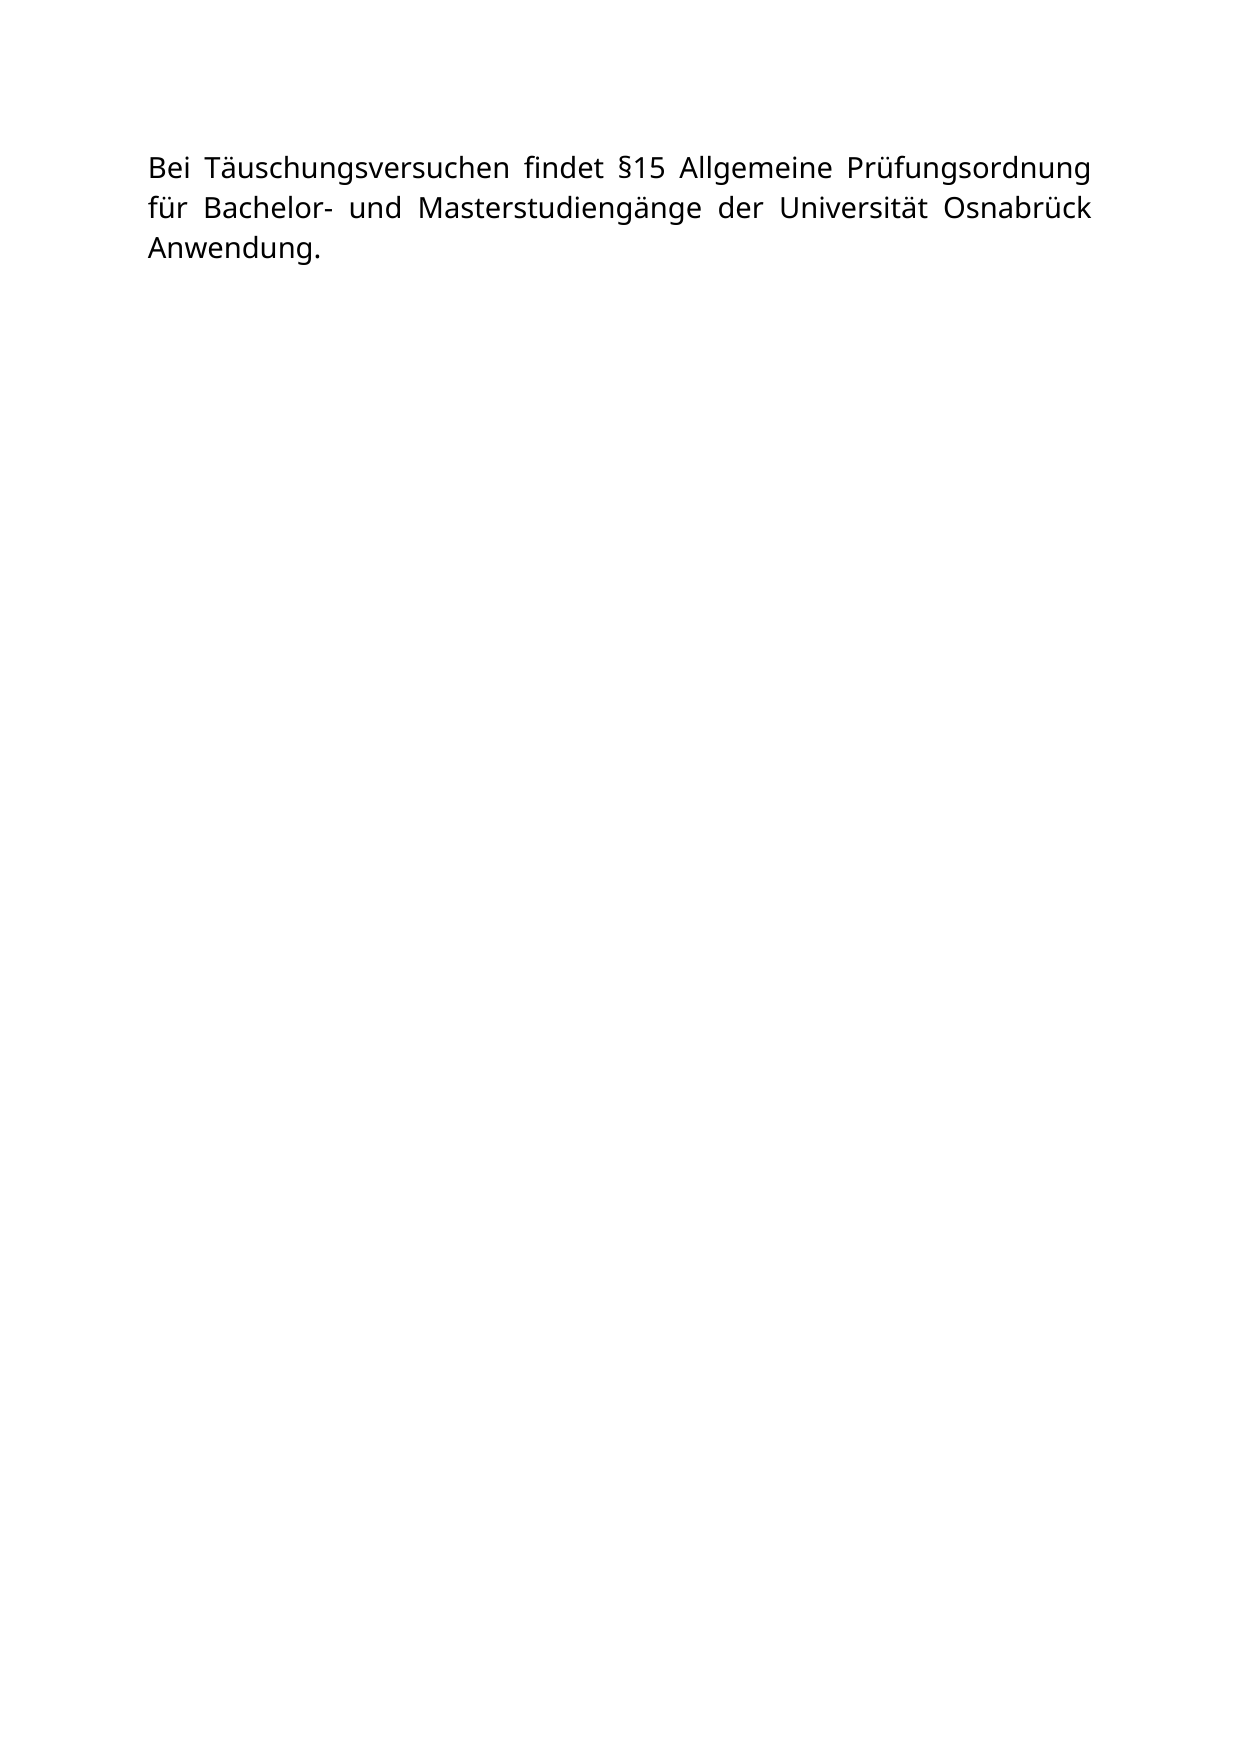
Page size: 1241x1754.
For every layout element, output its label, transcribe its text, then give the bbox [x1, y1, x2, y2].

text Bei Täuschungsversuchen findet §15 Allgemeine Prüfungsordnung für Bachelor- und Masterstudiengänge der Universität Osnabrück Anwendung. [148, 148, 1093, 267]
